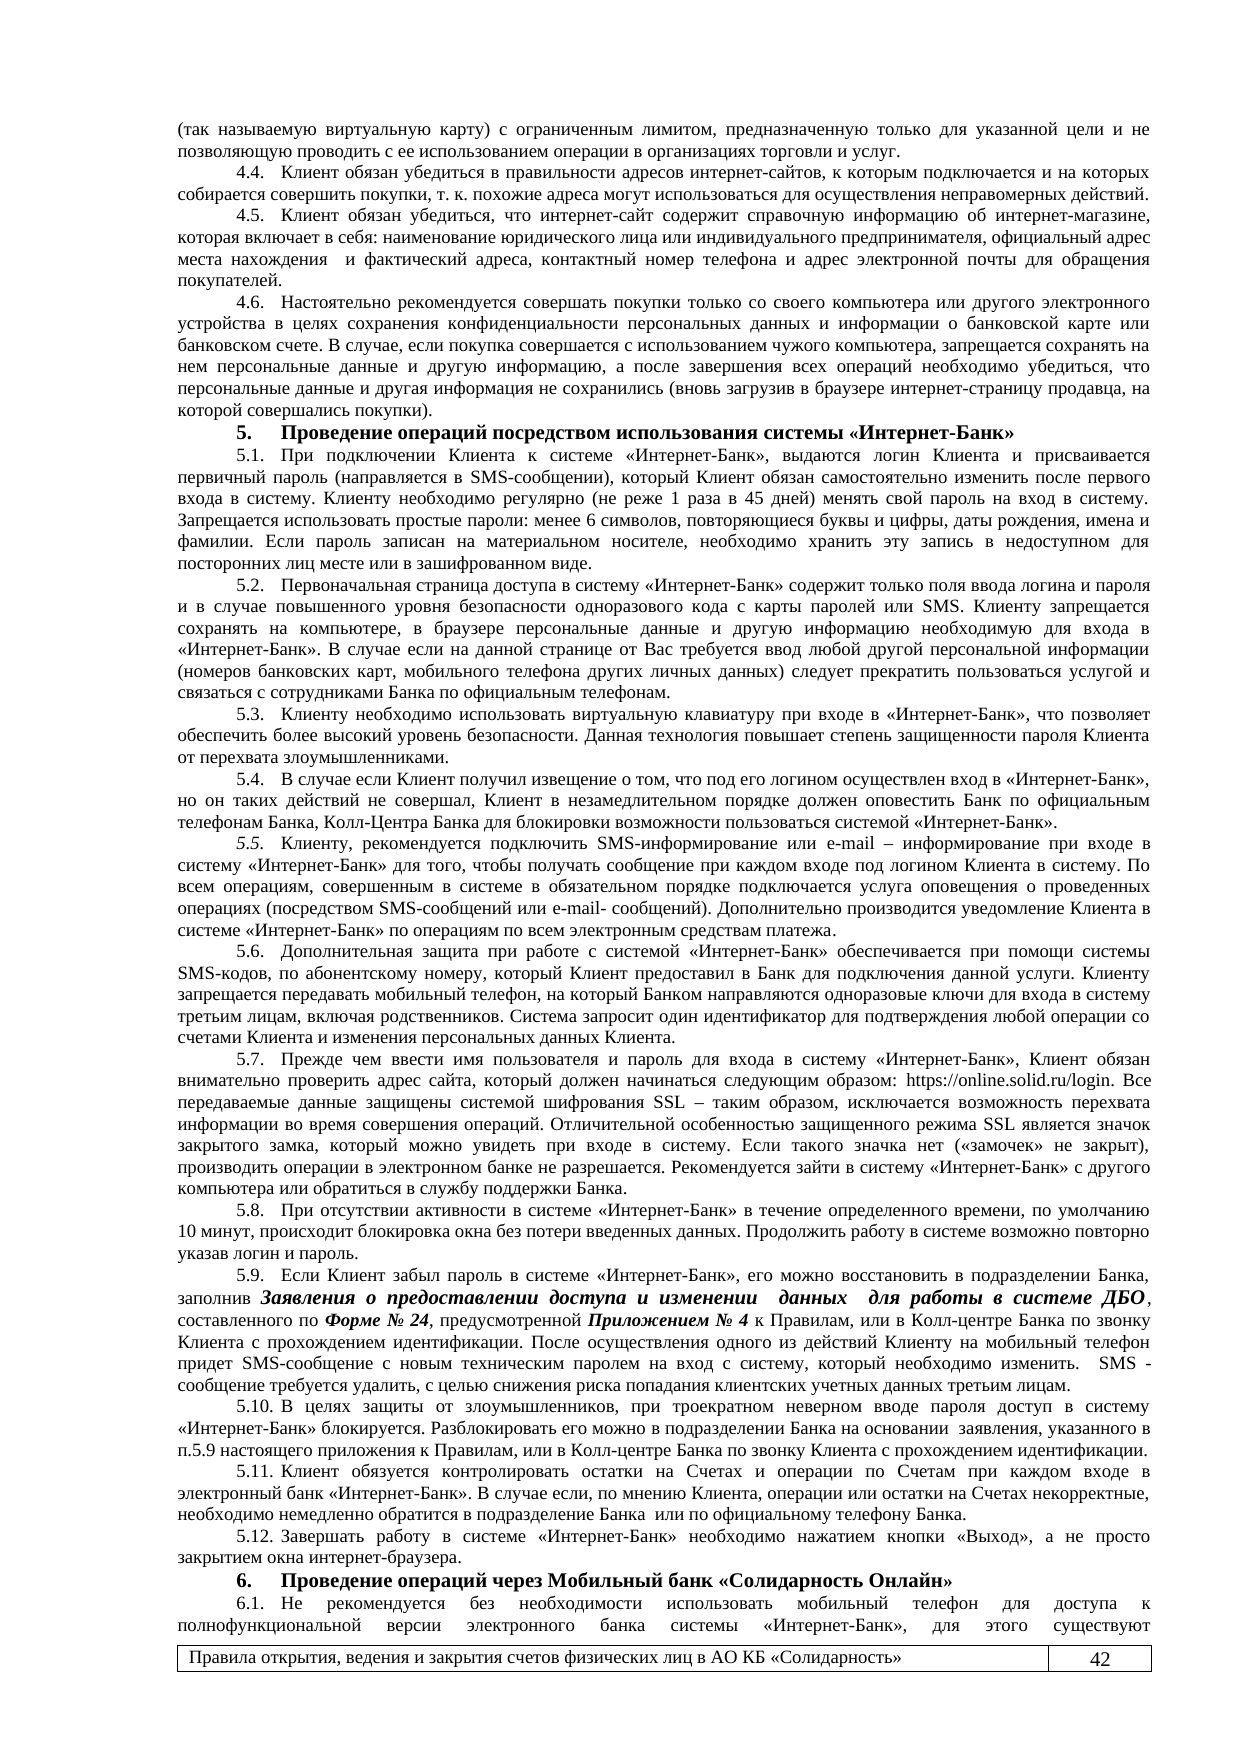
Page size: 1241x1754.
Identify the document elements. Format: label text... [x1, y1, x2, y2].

list Клиент обязан убедиться, что интернет-сайт содержит справочную информацию об интернет-магазине, которая включает в себя: наименование юридического лица или индивидуального предпринимателя, официальный адрес места нахождения и фактический адреса, контактный номер телефона и адрес электронной почты для обращения покупателей. [177, 204, 1152, 291]
list Завершать работу в системе «Интернет-Банк» необходимо нажатием кнопки «Выход», а не просто закрытием окна интернет-браузера. [177, 1525, 1152, 1568]
list Настоятельно рекомендуется совершать покупки только со своего компьютера или другого электронного устройства в целях сохранения конфиденциальности персональных данных и информации о банковской карте или банковском счете. В случае, если покупка совершается с использованием чужого компьютера, запрещается сохранять на нем персональные данные и другую информацию, а после завершения всех операций необходимо убедиться, что персональные данные и другая информация не сохранились (вновь загрузив в браузере интернет-страницу продавца, на которой совершались покупки). [177, 291, 1152, 420]
list Клиенту необходимо использовать виртуальную клавиатуру при входе в «Интернет-Банк», что позволяет обеспечить более высокий уровень безопасности. Данная технология повышает степень защищенности пароля Клиента от перехвата злоумышленниками. [177, 703, 1152, 767]
list Клиент обязан убедиться в правильности адресов интернет-сайтов, к которым подключается и на которых собирается совершить покупки, т. к. похожие адреса могут использоваться для осуществления неправомерных действий. [177, 161, 1152, 204]
list Клиенту, рекомендуется подключить SMS-информирование или e-mail – информирование при входе в систему «Интернет-Банк» для того, чтобы получать сообщение при каждом входе под логином Клиента в систему. По всем операциям, совершенным в системе в обязательном порядке подключается услуга оповещения о проведенных операциях (посредством SMS-сообщений или e-mail- сообщений). Дополнительно производится уведомление Клиента в системе «Интернет-Банк» по операциям по всем электронным средствам платежа. [177, 832, 1152, 940]
list Проведение операций через Мобильный банк «Солидарность Онлайн» [177, 1568, 1152, 1592]
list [177, 1592, 1152, 1635]
list В случае если Клиент получил извещение о том, что под его логином осуществлен вход в «Интернет-Банк», но он таких действий не совершал, Клиент в незамедлительном порядке должен оповестить Банк по официальным телефонам Банка, Колл-Центра Банка для блокировки возможности пользоваться системой «Интернет-Банк». [177, 767, 1152, 832]
list Проведение операций посредством использования системы «Интернет-Банк» [177, 420, 1152, 444]
list При отсутствии активности в системе «Интернет-Банк» в течение определенного времени, по умолчанию 10 минут, происходит блокировка окна без потери введенных данных. Продолжить работу в системе возможно повторно указав логин и пароль. [177, 1199, 1152, 1263]
list Клиент обязуется контролировать остатки на Счетах и операции по Счетам при каждом входе в электронный банк «Интернет-Банк». В случае если, по мнению Клиента, операции или остатки на Счетах некорректные, необходимо немедленно обратится в подразделение Банка или по официальному телефону Банка. [177, 1460, 1152, 1525]
list В целях защиты от злоумышленников, при троекратном неверном вводе пароля доступ в систему «Интернет-Банк» блокируется. Разблокировать его можно в подразделении Банка на основании заявления, указанного в п.5.9 настоящего приложения к Правилам, или в Колл-центре Банка по звонку Клиента с прохождением идентификации. [177, 1395, 1152, 1460]
list При подключении Клиента к системе «Интернет-Банк», выдаются логин Клиента и присваивается первичный пароль (направляется в SMS-сообщении), который Клиент обязан самостоятельно изменить после первого входа в систему. Клиенту необходимо регулярно (не реже 1 раза в 45 дней) менять свой пароль на вход в систему. Запрещается использовать простые пароли: менее 6 символов, повторяющиеся буквы и цифры, даты рождения, имена и фамилии. Если пароль записан на материальном носителе, необходимо хранить эту запись в недоступном для посторонних лиц месте или в зашифрованном виде. [177, 444, 1152, 573]
list Если Клиент забыл пароль в системе «Интернет-Банк», его можно восстановить в подразделении Банка, заполнив Заявления о предоставлении доступа и изменении данных для работы в системе ДБО, составленного по Форме № 24, предусмотренной Приложением № 4 к Правилам, или в Колл-центре Банка по звонку Клиента с прохождением идентификации. После осуществления одного из действий Клиенту на мобильный телефон придет SMS-сообщение с новым техническим паролем на вход с систему, который необходимо изменить. SMS -сообщение требуется удалить, с целью снижения риска попадания клиентских учетных данных третьим лицам. [177, 1263, 1152, 1395]
list Дополнительная защита при работе с системой «Интернет-Банк» обеспечивается при помощи системы SMS-кодов, по абонентскому номеру, который Клиент предоставил в Банк для подключения данной услуги. Клиенту запрещается передавать мобильный телефон, на который Банком направляются одноразовые ключи для входа в систему третьим лицам, включая родственников. Система запросит один идентификатор для подтверждения любой операции со счетами Клиента и изменения персональных данных Клиента. [177, 940, 1152, 1048]
list Первоначальная страница доступа в систему «Интернет-Банк» содержит только поля ввода логина и пароля и в случае повышенного уровня безопасности одноразового кода с карты паролей или SMS. Клиенту запрещается сохранять на компьютере, в браузере персональные данные и другую информацию необходимую для входа в «Интернет-Банк». В случае если на данной странице от Вас требуется ввод любой другой персональной информации (номеров банковских карт, мобильного телефона других личных данных) следует прекратить пользоваться услугой и связаться с сотрудниками Банка по официальным телефонам. [177, 573, 1152, 703]
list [177, 118, 1152, 161]
list Прежде чем ввести имя пользователя и пароль для входа в систему «Интернет-Банк», Клиент обязан внимательно проверить адрес сайта, который должен начинаться следующим образом: https://online.solid.ru/login. Все передаваемые данные защищены системой шифрования SSL – таким образом, исключается возможность перехвата информации во время совершения операций. Отличительной особенностью защищенного режима SSL является значок закрытого замка, который можно увидеть при входе в систему. Если такого значка нет («замочек» не закрыт), производить операции в электронном банке не разрешается. Рекомендуется зайти в систему «Интернет-Банк» с другого компьютера или обратиться в службу поддержки Банка. [177, 1048, 1152, 1199]
